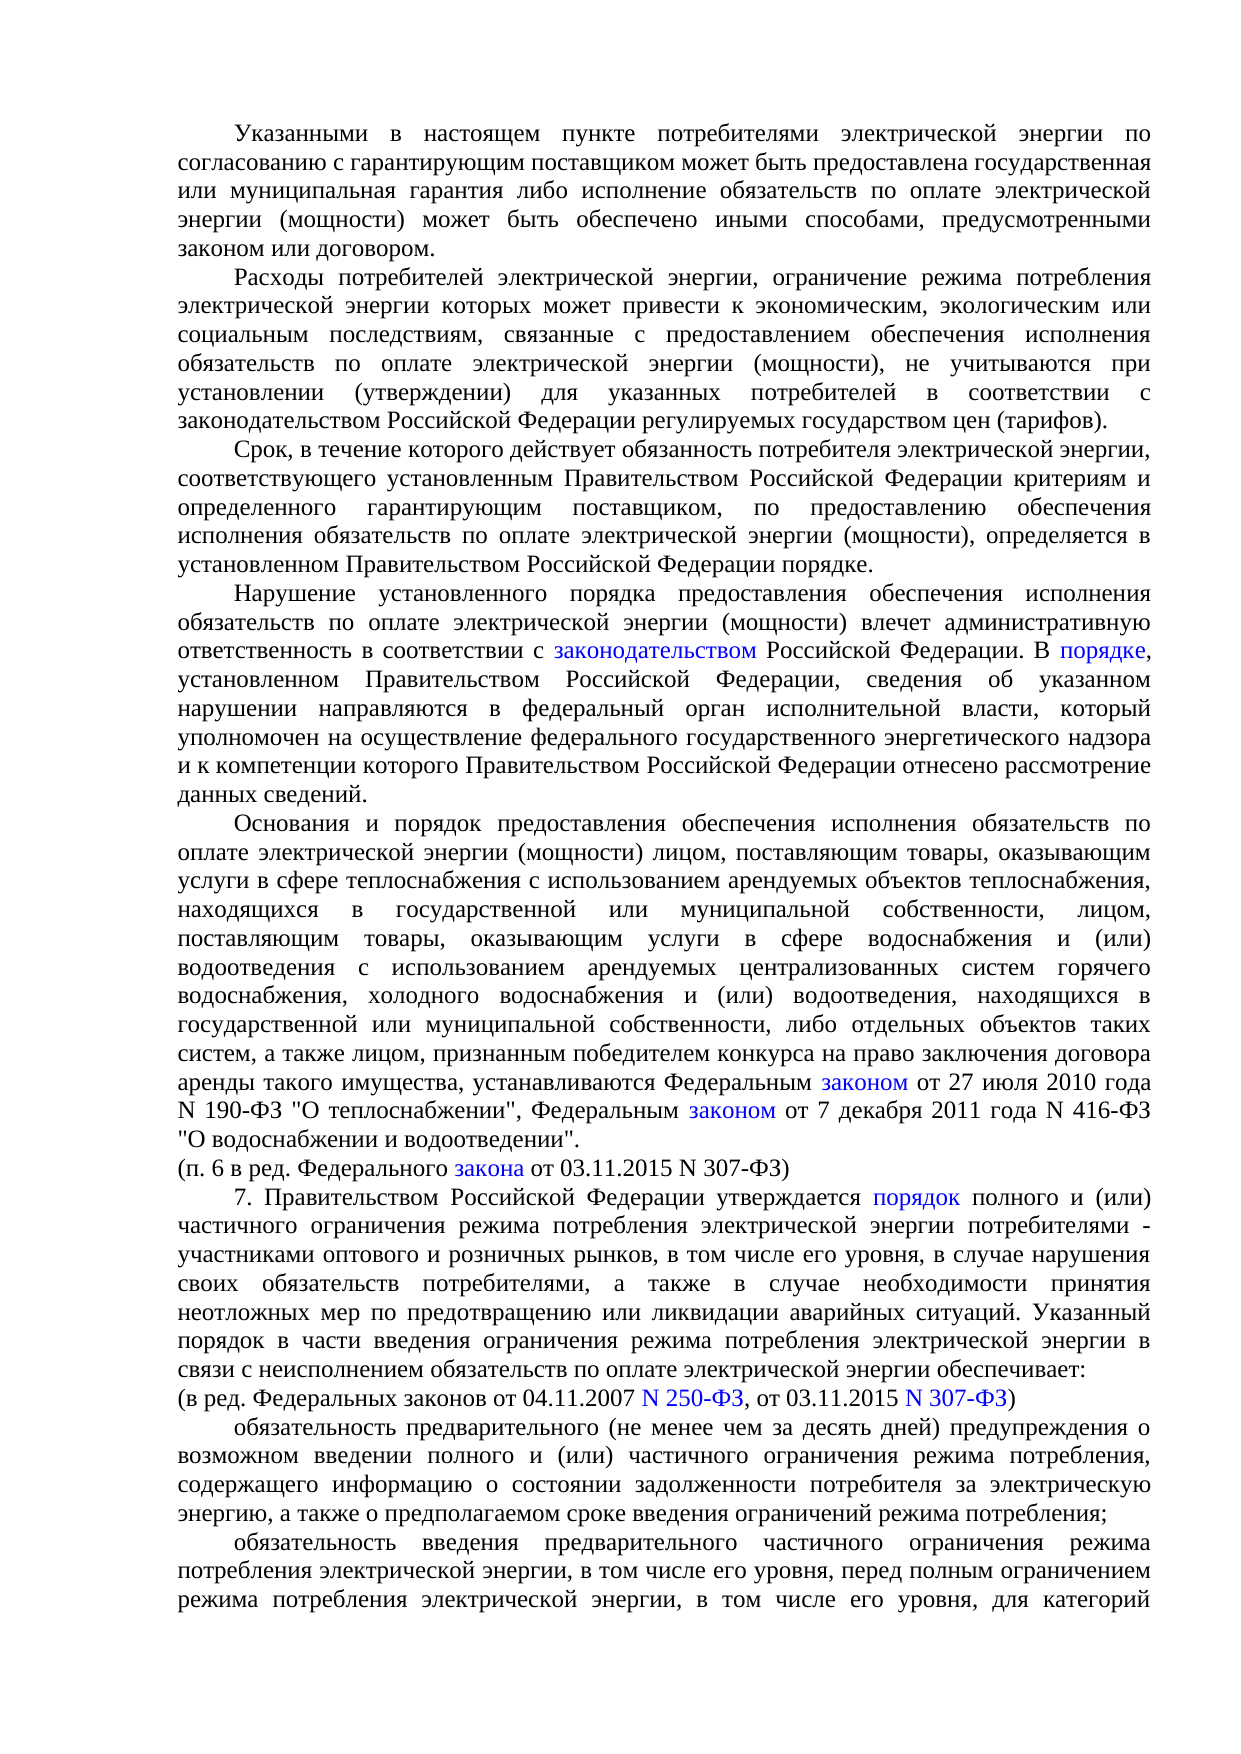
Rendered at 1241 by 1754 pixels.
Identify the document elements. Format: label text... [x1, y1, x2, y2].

text Указанными в настоящем пункте потребителями электрической энергии по согласованию с гарантирующим поставщиком может быть предоставлена государственная или муниципальная гарантия либо исполнение обязательств по оплате электрической энергии (мощности) может быть обеспечено иными способами, предусмотренными законом или договором. [177, 118, 1152, 262]
text (п. 6 в ред. Федерального закона от 03.11.2015 N 307-ФЗ) [177, 1153, 1152, 1182]
text (в ред. Федеральных законов от 04.11.2007 N 250-ФЗ, от 03.11.2015 N 307-ФЗ) [177, 1383, 1152, 1412]
text Основания и порядок предоставления обеспечения исполнения обязательств по оплате электрической энергии (мощности) лицом, поставляющим товары, оказывающим услуги в сфере теплоснабжения с использованием арендуемых объектов теплоснабжения, находящихся в государственной или муниципальной собственности, лицом, поставляющим товары, оказывающим услуги в сфере водоснабжения и (или) водоотведения с использованием арендуемых централизованных систем горячего водоснабжения, холодного водоснабжения и (или) водоотведения, находящихся в государственной или муниципальной собственности, либо отдельных объектов таких систем, а также лицом, признанным победителем конкурса на право заключения договора аренды такого имущества, устанавливаются Федеральным законом от 27 июля 2010 года N 190-ФЗ "О теплоснабжении", Федеральным законом от 7 декабря 2011 года N 416-ФЗ "О водоснабжении и водоотведении". [177, 808, 1152, 1153]
text 7. Правительством Российской Федерации утверждается порядок полного и (или) частичного ограничения режима потребления электрической энергии потребителями - участниками оптового и розничных рынков, в том числе его уровня, в случае нарушения своих обязательств потребителями, а также в случае необходимости принятия неотложных мер по предотвращению или ликвидации аварийных ситуаций. Указанный порядок в части введения ограничения режима потребления электрической энергии в связи с неисполнением обязательств по оплате электрической энергии обеспечивает: [177, 1182, 1152, 1383]
text обязательность предварительного (не менее чем за десять дней) предупреждения о возможном введении полного и (или) частичного ограничения режима потребления, содержащего информацию о состоянии задолженности потребителя за электрическую энергию, а также о предполагаемом сроке введения ограничений режима потребления; [177, 1412, 1152, 1527]
text Нарушение установленного порядка предоставления обеспечения исполнения обязательств по оплате электрической энергии (мощности) влечет административную ответственность в соответствии с законодательством Российской Федерации. В порядке, установленном Правительством Российской Федерации, сведения об указанном нарушении направляются в федеральный орган исполнительной власти, который уполномочен на осуществление федерального государственного энергетического надзора и к компетенции которого Правительством Российской Федерации отнесено рассмотрение данных сведений. [177, 578, 1152, 808]
text Расходы потребителей электрической энергии, ограничение режима потребления электрической энергии которых может привести к экономическим, экологическим или социальным последствиям, связанные с предоставлением обеспечения исполнения обязательств по оплате электрической энергии (мощности), не учитываются при установлении (утверждении) для указанных потребителей в соответствии с законодательством Российской Федерации регулируемых государством цен (тарифов). [177, 262, 1152, 434]
text Срок, в течение которого действует обязанность потребителя электрической энергии, соответствующего установленным Правительством Российской Федерации критериям и определенного гарантирующим поставщиком, по предоставлению обеспечения исполнения обязательств по оплате электрической энергии (мощности), определяется в установленном Правительством Российской Федерации порядке. [177, 434, 1152, 578]
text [177, 1527, 1152, 1613]
